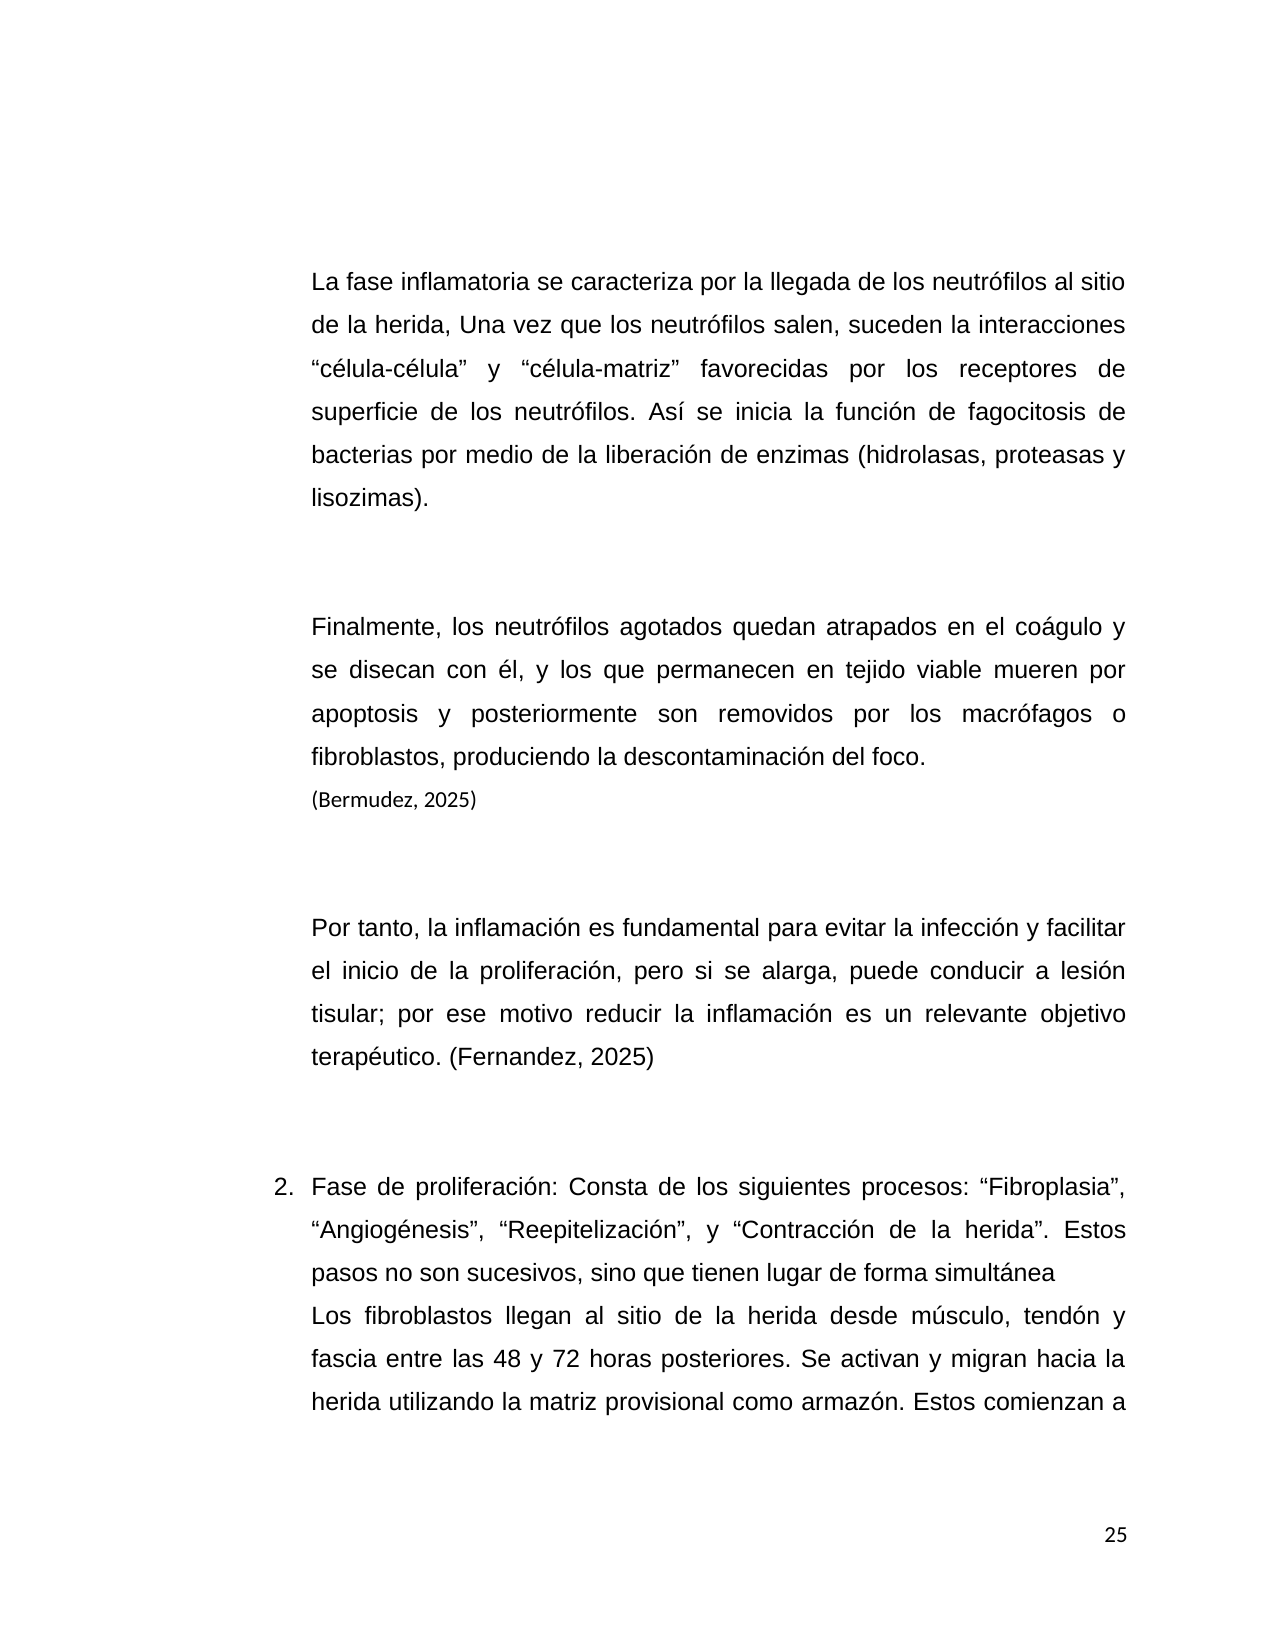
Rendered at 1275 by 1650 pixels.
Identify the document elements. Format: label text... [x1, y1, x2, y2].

list Finalmente, los neutrófilos agotados quedan atrapados en el coágulo y se disecan con él, y los que permanecen en tejido viable mueren por apoptosis y posteriormente son removidos por los macrófagos o fibroblastos, produciendo la descontaminación del foco. [311, 612, 1127, 770]
list Fase de proliferación: Consta de los siguientes procesos: “Fibroplasia”, “Angiogénesis”, “Reepitelización”, y “Contracción de la herida”. Estos pasos no son sucesivos, sino que tienen lugar de forma simultánea [274, 1172, 1127, 1287]
list La fase inflamatoria se caracteriza por la llegada de los neutrófilos al sitio de la herida, Una vez que los neutrófilos salen, suceden la interacciones “célula-célula” y “célula-matriz” favorecidas por los receptores de superficie de los neutrófilos. Así se inicia la función de fagocitosis de bacterias por medio de la liberación de enzimas (hidrolasas, proteasas y lisozimas). [311, 267, 1127, 512]
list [311, 1301, 1127, 1416]
list Por tanto, la inflamación es fundamental para evitar la infección y facilitar el inicio de la proliferación, pero si se alarga, puede conducir a lesión tisular; por ese motivo reducir la inflamación es un relevante objetivo terapéutico. [311, 913, 1127, 1071]
